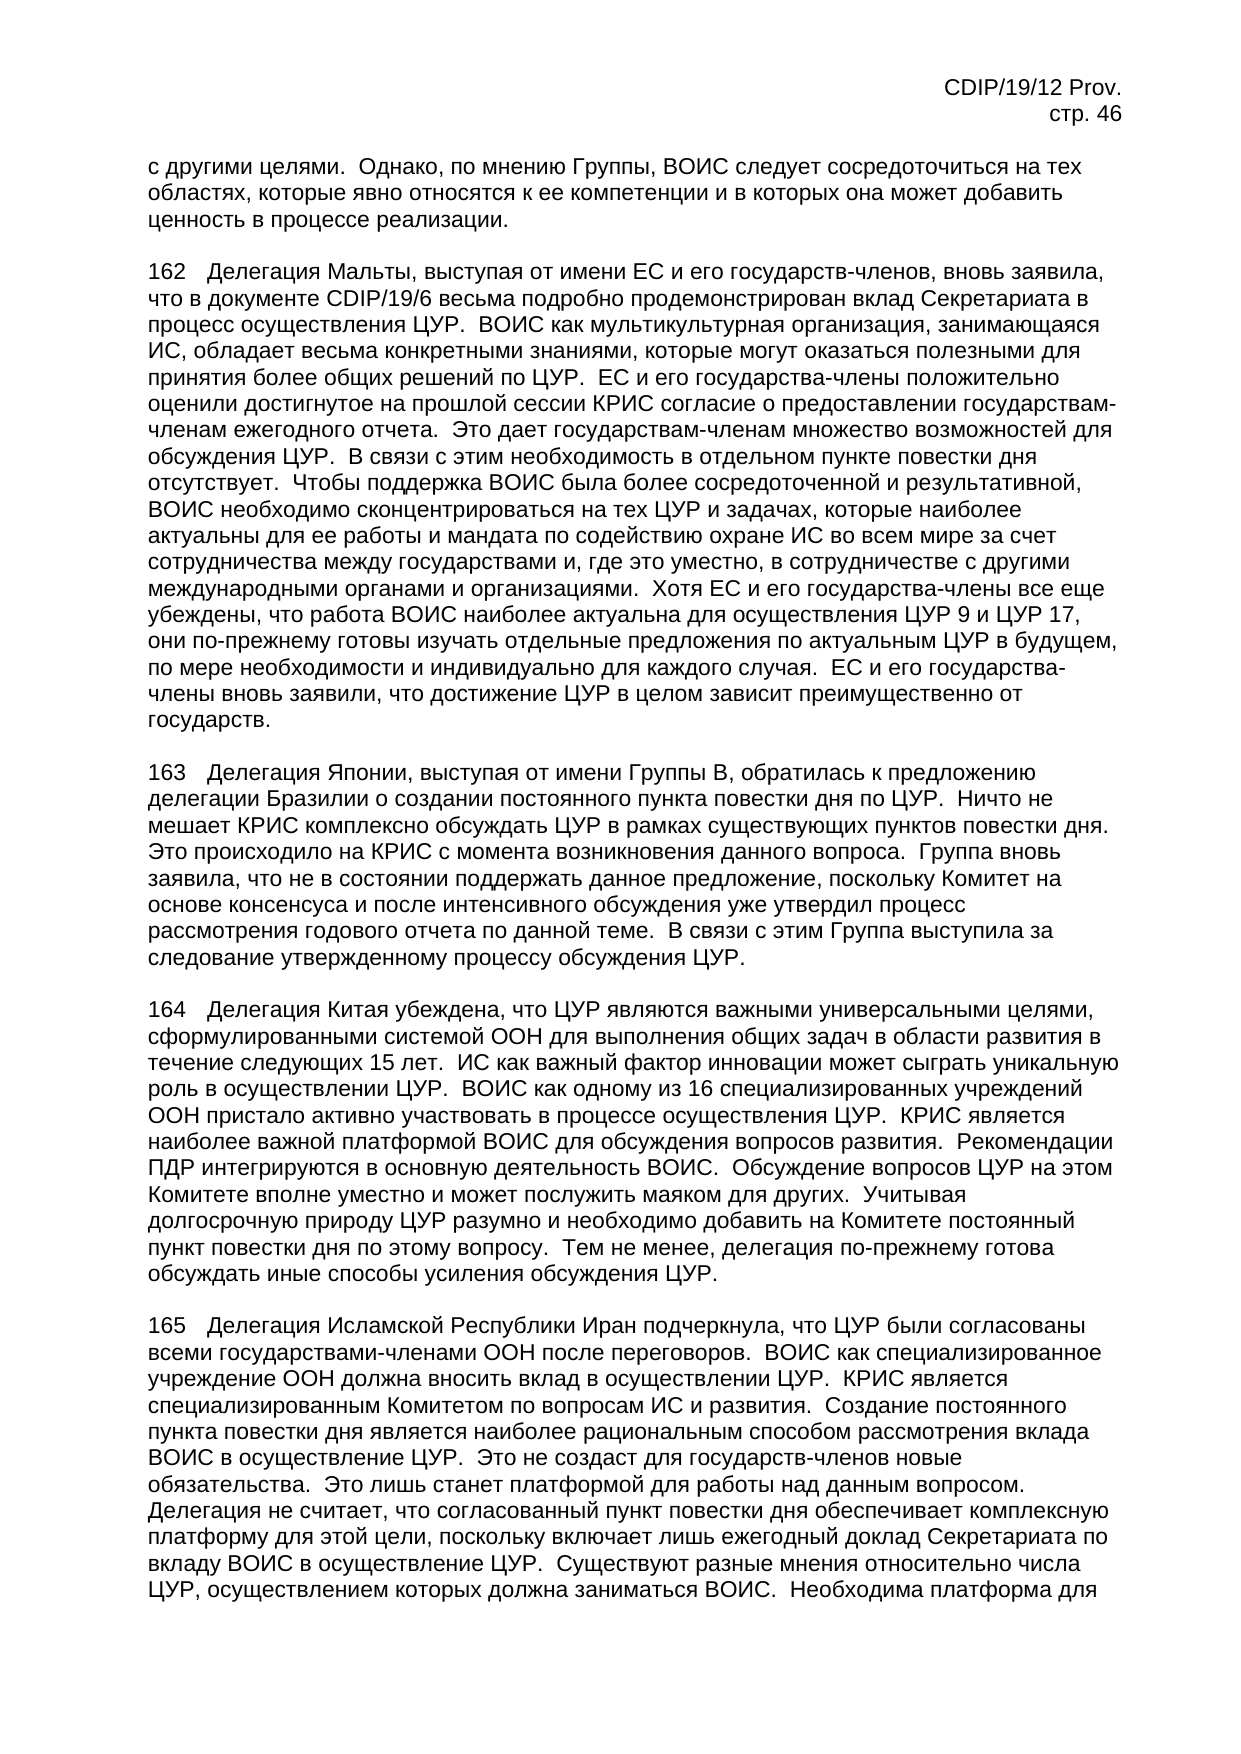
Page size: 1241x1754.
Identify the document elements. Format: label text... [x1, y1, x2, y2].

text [148, 153, 1122, 232]
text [148, 1312, 1122, 1602]
text Делегация Мальты, выступая от имени ЕС и его государств-членов, вновь заявила, что в документе CDIP/19/6 весьма подробно продемонстрирован вклад Секретариата в процесс осуществления ЦУР. ВОИС как мультикультурная организация, занимающаяся ИС, обладает весьма конкретными знаниями, которые могут оказаться полезными для принятия более общих решений по ЦУР. ЕС и его государства-члены положительно оценили достигнутое на прошлой сессии КРИС согласие о предоставлении государствам-членам ежегодного отчета. Это дает государствам-членам множество возможностей для обсуждения ЦУР. В связи с этим необходимость в отдельном пункте повестки дня отсутствует. Чтобы поддержка ВОИС была более сосредоточенной и результативной, ВОИС необходимо сконцентрироваться на тех ЦУР и задачах, которые наиболее актуальны для ее работы и мандата по содействию охране ИС во всем мире за счет сотрудничества между государствами и, где это уместно, в сотрудничестве с другими международными органами и организациями. Хотя ЕС и его государства-члены все еще убеждены, что работа ВОИС наиболее актуальна для осуществления ЦУР 9 и ЦУР 17, они по-прежнему готовы изучать отдельные предложения по актуальным ЦУР в будущем, по мере необходимости и индивидуально для каждого случая. ЕС и его государства-члены вновь заявили, что достижение ЦУР в целом зависит преимущественно от государств. [148, 258, 1122, 733]
text Делегация Китая убеждена, что ЦУР являются важными универсальными целями, сформулированными системой ООН для выполнения общих задач в области развития в течение следующих 15 лет. ИС как важный фактор инновации может сыграть уникальную роль в осуществлении ЦУР. ВОИС как одному из 16 специализированных учреждений ООН пристало активно участвовать в процессе осуществления ЦУР. КРИС является наиболее важной платформой ВОИС для обсуждения вопросов развития. Рекомендации ПДР интегрируются в основную деятельность ВОИС. Обсуждение вопросов ЦУР на этом Комитете вполне уместно и может послужить маяком для других. Учитывая долгосрочную природу ЦУР разумно и необходимо добавить на Комитете постоянный пункт повестки дня по этому вопросу. Тем не менее, делегация по-прежнему готова обсуждать иные способы усиления обсуждения ЦУР. [148, 996, 1122, 1286]
text Делегация Японии, выступая от имени Группы B, обратилась к предложению делегации Бразилии о создании постоянного пункта повестки дня по ЦУР. Ничто не мешает КРИС комплексно обсуждать ЦУР в рамках существующих пунктов повестки дня. Это происходило на КРИС с момента возникновения данного вопроса. Группа вновь заявила, что не в состоянии поддержать данное предложение, поскольку Комитет на основе консенсуса и после интенсивного обсуждения уже утвердил процесс рассмотрения годового отчета по данной теме. В связи с этим Группа выступила за следование утвержденному процессу обсуждения ЦУР. [148, 759, 1122, 970]
